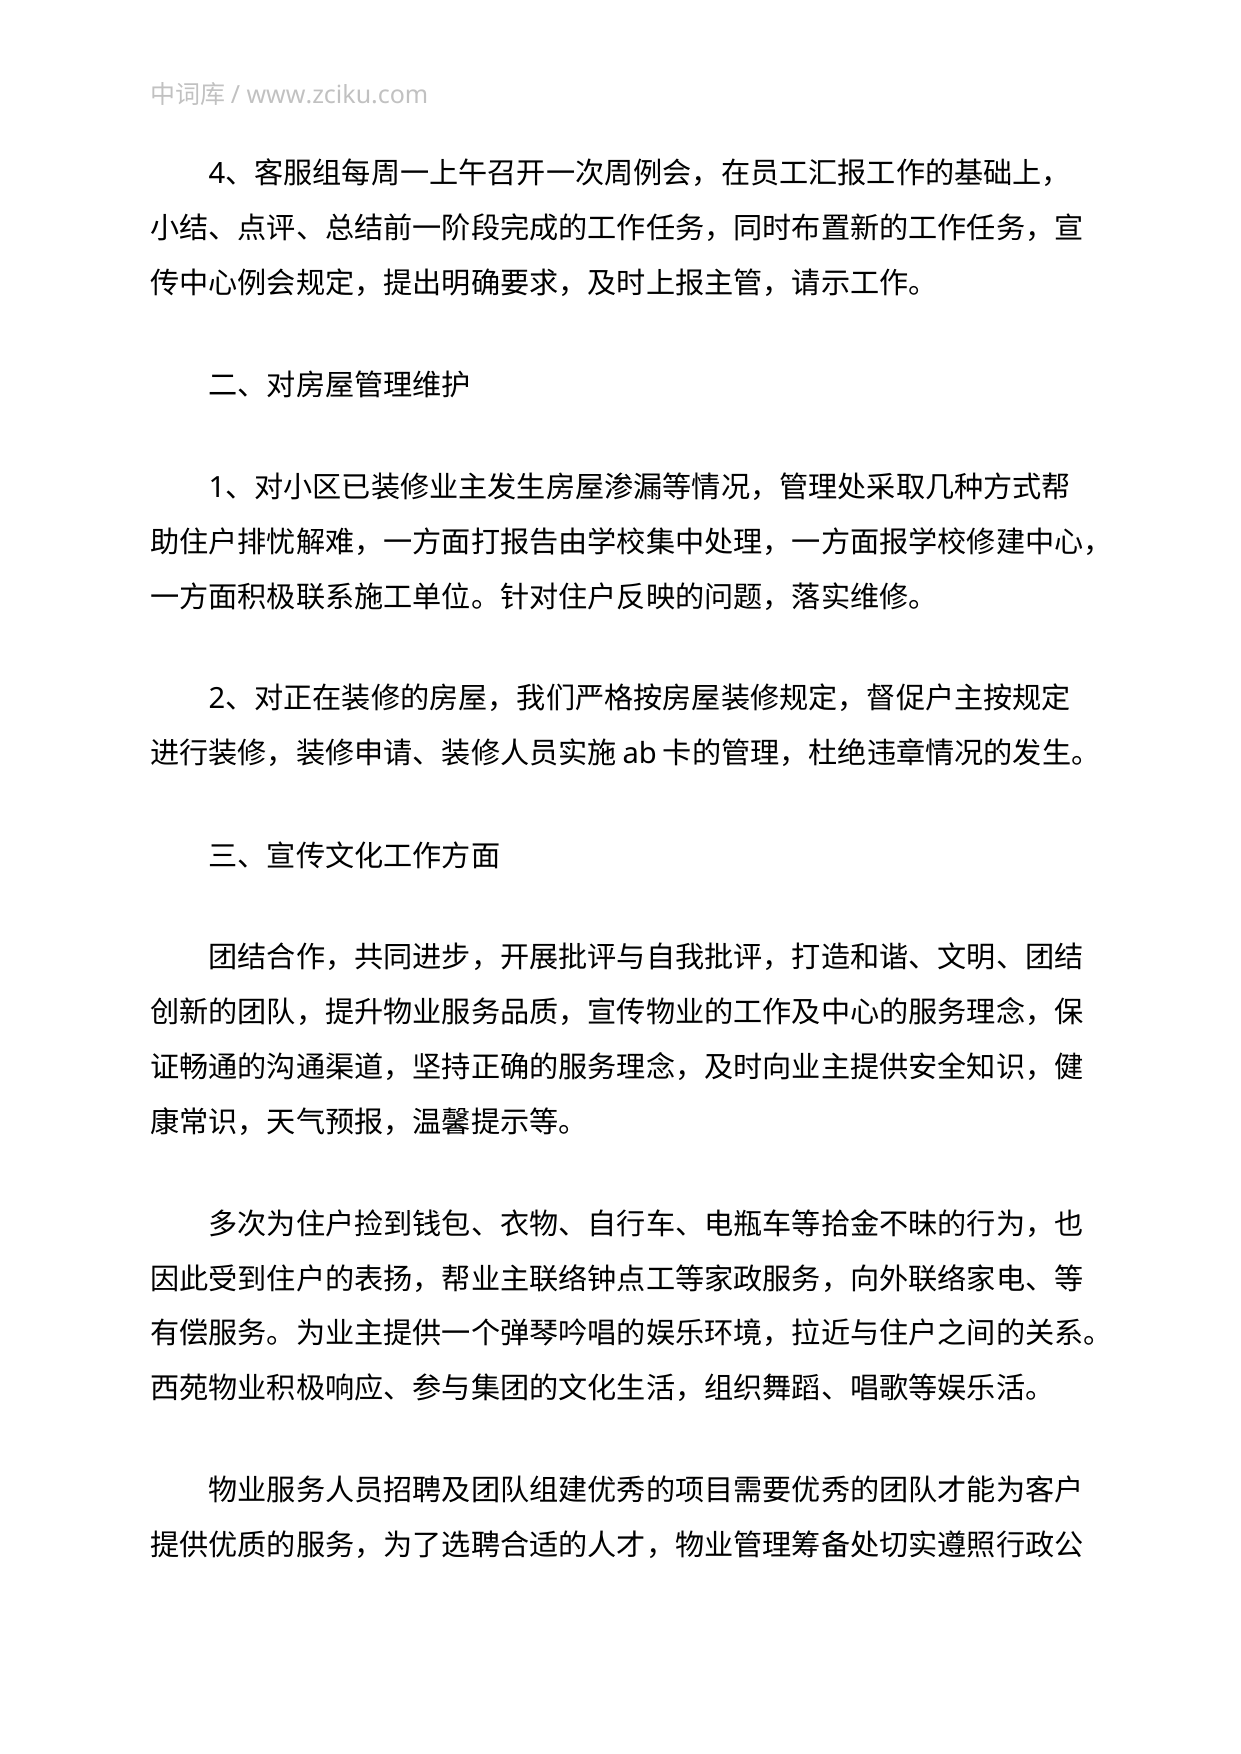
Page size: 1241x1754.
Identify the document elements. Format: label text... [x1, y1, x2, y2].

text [150, 1467, 1090, 1564]
text 1、对小区已装修业主发生房屋渗漏等情况，管理处采取几种方式帮助住户排忧解难，一方面打报告由学校集中处理，一方面报学校修建中心，一方面积极联系施工单位。针对住户反映的问题，落实维修。 [150, 463, 1090, 616]
text 团结合作，共同进步，开展批评与自我批评，打造和谐、文明、团结创新的团队，提升物业服务品质，宣传物业的工作及中心的服务理念，保证畅通的沟通渠道，坚持正确的服务理念，及时向业主提供安全知识，健康常识，天气预报，温馨提示等。 [150, 934, 1090, 1141]
text 2、对正在装修的房屋，我们严格按房屋装修规定，督促户主按规定进行装修，装修申请、装修人员实施ab卡的管理，杜绝违章情况的发生。 [150, 675, 1090, 772]
text 多次为住户捡到钱包、衣物、自行车、电瓶车等拾金不昧的行为，也因此受到住户的表扬，帮业主联络钟点工等家政服务，向外联络家电、等有偿服务。为业主提供一个弹琴吟唱的娱乐环境，拉近与住户之间的关系。西苑物业积极响应、参与集团的文化生活，组织舞蹈、唱歌等娱乐活。 [150, 1200, 1090, 1407]
text 三、宣传文化工作方面 [150, 832, 1090, 874]
text 4、客服组每周一上午召开一次周例会，在员工汇报工作的基础上，小结、点评、总结前一阶段完成的工作任务，同时布置新的工作任务，宣传中心例会规定，提出明确要求，及时上报主管，请示工作。 [150, 150, 1090, 302]
text 二、对房屋管理维护 [150, 362, 1090, 404]
